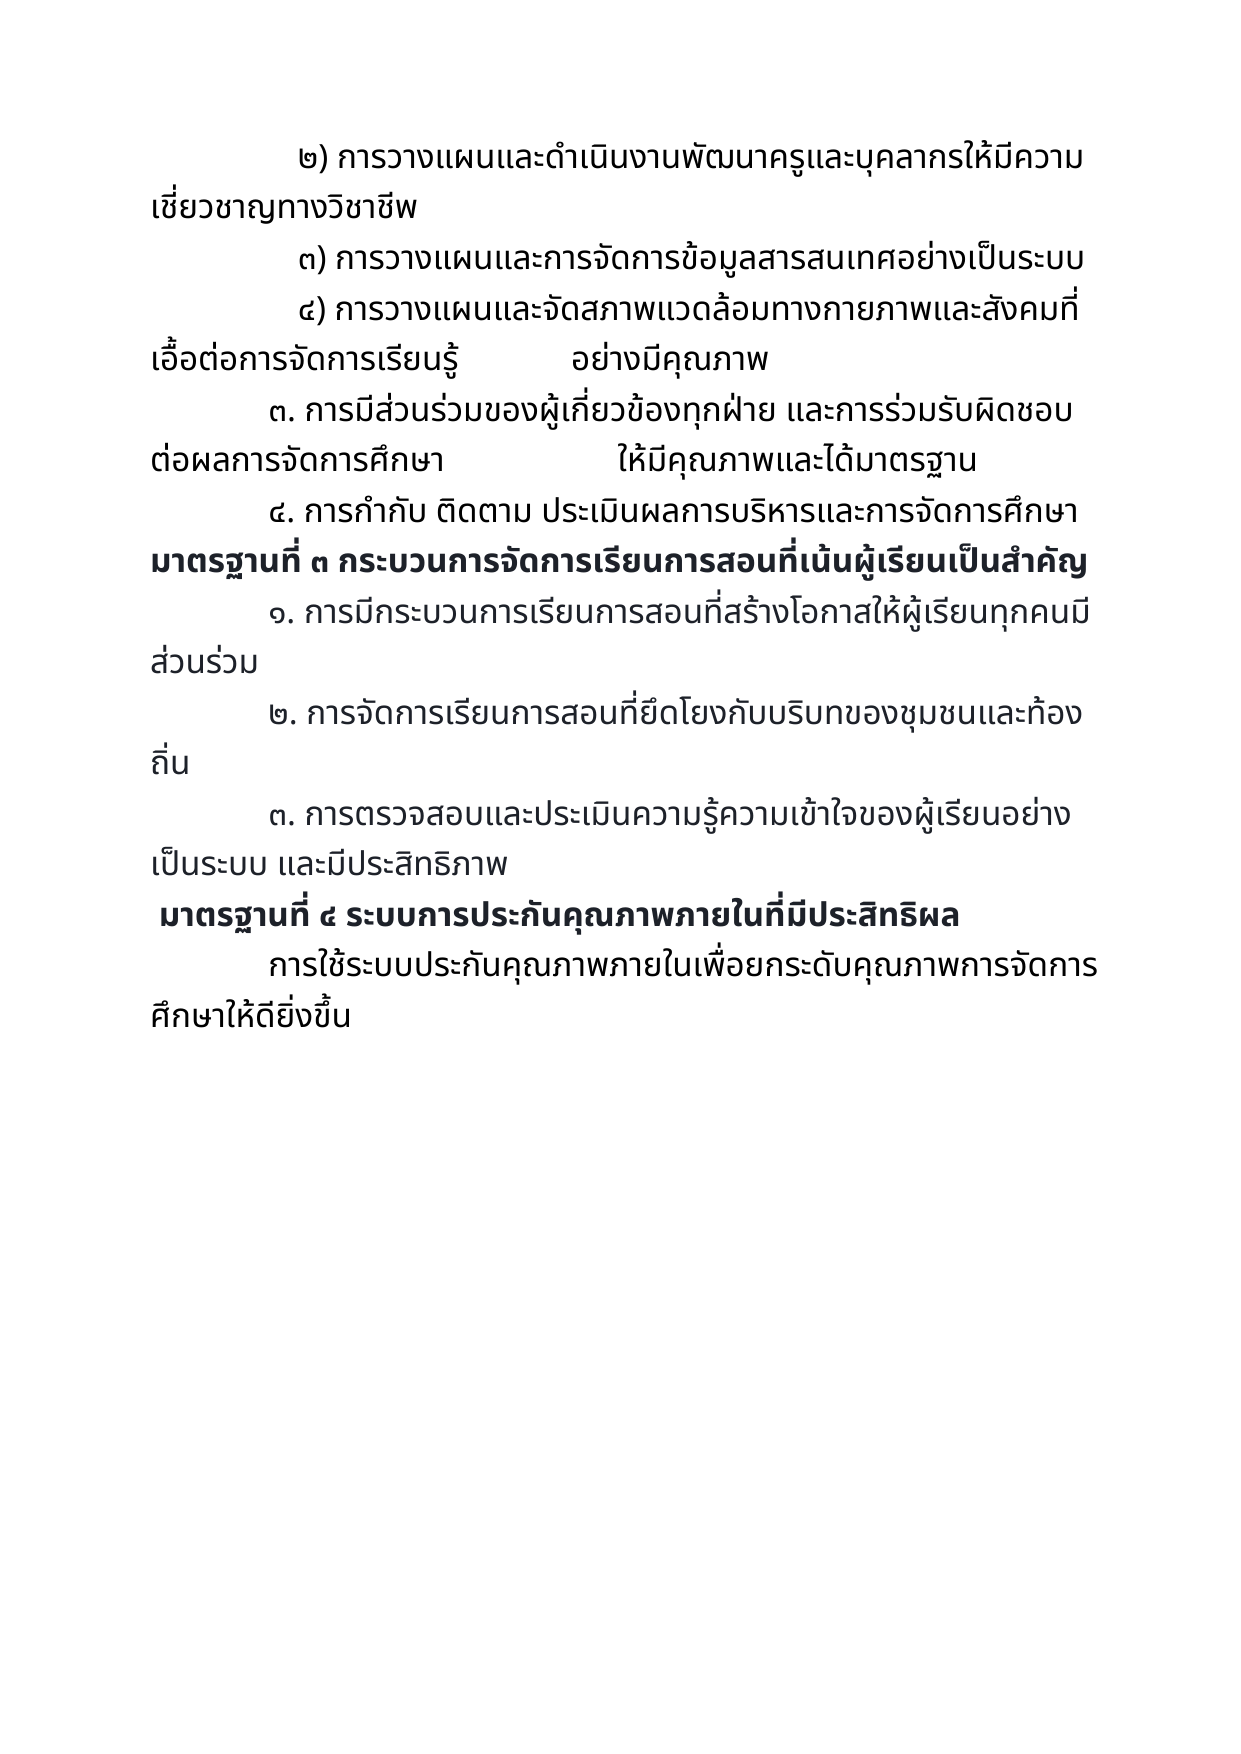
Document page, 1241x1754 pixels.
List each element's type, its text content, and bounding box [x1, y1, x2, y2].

text ๓. การมีส่วนร่วมของผู้เกี่ยวข้องทุกฝ่าย และการร่วมรับผิดชอบต่อผลการจัดการศึกษา ให้มีคุณภาพและได้มาตรฐาน [150, 386, 1107, 487]
text การใช้ระบบประกันคุณภาพภายในเพื่อยกระดับคุณภาพการจัดการศึกษาให้ดียิ่งขึ้น [150, 941, 1107, 1042]
text ๓. การตรวจสอบและประเมินความรู้ความเข้าใจของผู้เรียนอย่างเป็นระบบ และมีประสิทธิภาพ [150, 790, 1107, 891]
text ๔. การกำกับ ติดตาม ประเมินผลการบริหารและการจัดการศึกษา [150, 487, 1107, 537]
text ๒. การจัดการเรียนการสอนที่ยึดโยงกับบริบทของชุมชนและท้องถิ่น [150, 689, 1107, 790]
text ๑. การมีกระบวนการเรียนการสอนที่สร้างโอกาสให้ผู้เรียนทุกคนมีส่วนร่วม [150, 588, 1107, 689]
text มาตรฐานที่ ๔ ระบบการประกันคุณภาพภายในที่มีประสิทธิผล [150, 891, 1107, 941]
text ๓) การวางแผนและการจัดการข้อมูลสารสนเทศอย่างเป็นระบบ [150, 234, 1107, 284]
text มาตรฐานที่ ๓ กระบวนการจัดการเรียนการสอนที่เน้นผู้เรียนเป็นสำคัญ [150, 537, 1107, 588]
text ๒) การวางแผนและดำเนินงานพัฒนาครูและบุคลากรให้มีความเชี่ยวชาญทางวิชาชีพ [150, 133, 1107, 234]
text ๔) การวางแผนและจัดสภาพแวดล้อมทางกายภาพและสังคมที่เอื้อต่อการจัดการเรียนรู้ อย่างมีคุณภาพ [150, 284, 1107, 386]
